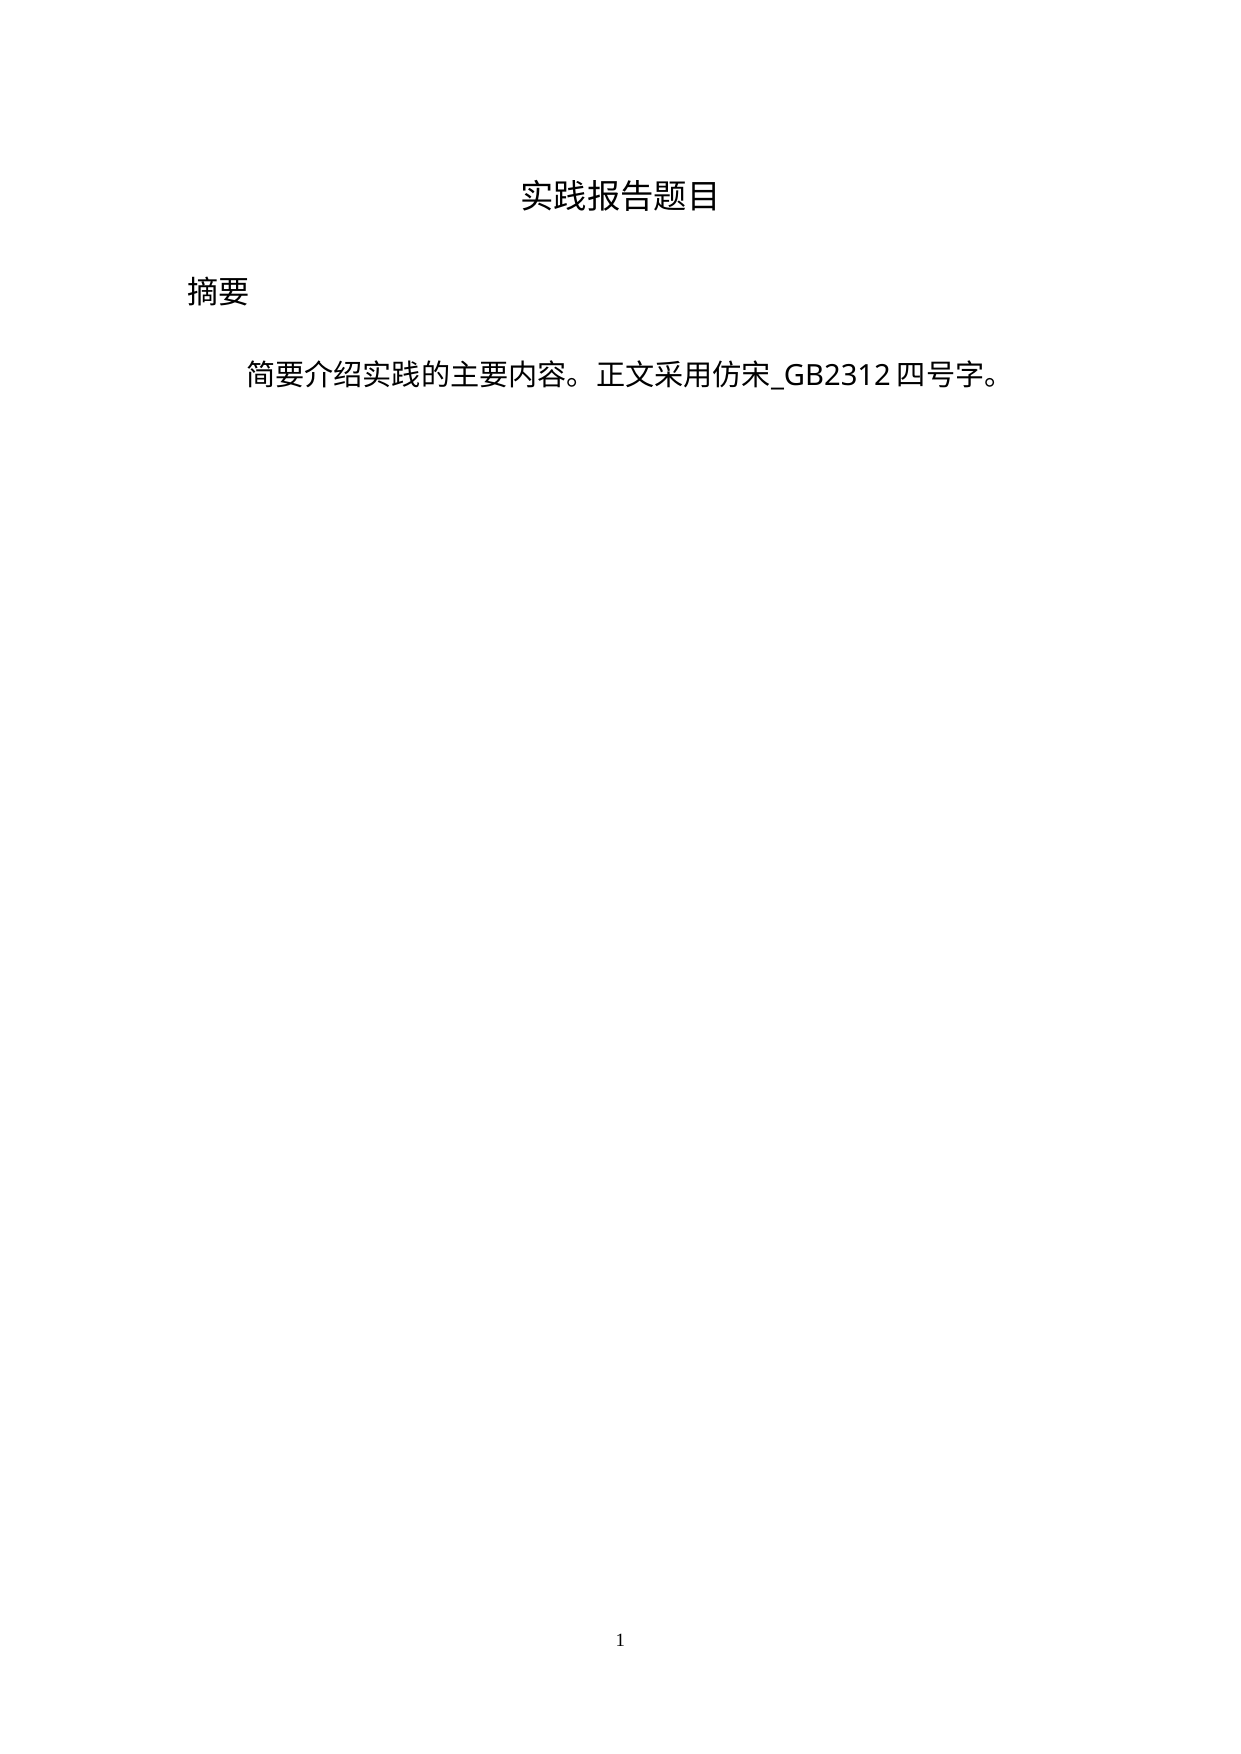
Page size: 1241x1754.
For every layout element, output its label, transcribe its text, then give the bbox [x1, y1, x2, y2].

title 实践报告题目 [187, 162, 1053, 227]
text 简要介绍实践的主要内容。正文采用仿宋_GB2312四号字。 [187, 351, 1053, 394]
subtitle 摘要 [187, 267, 1053, 312]
